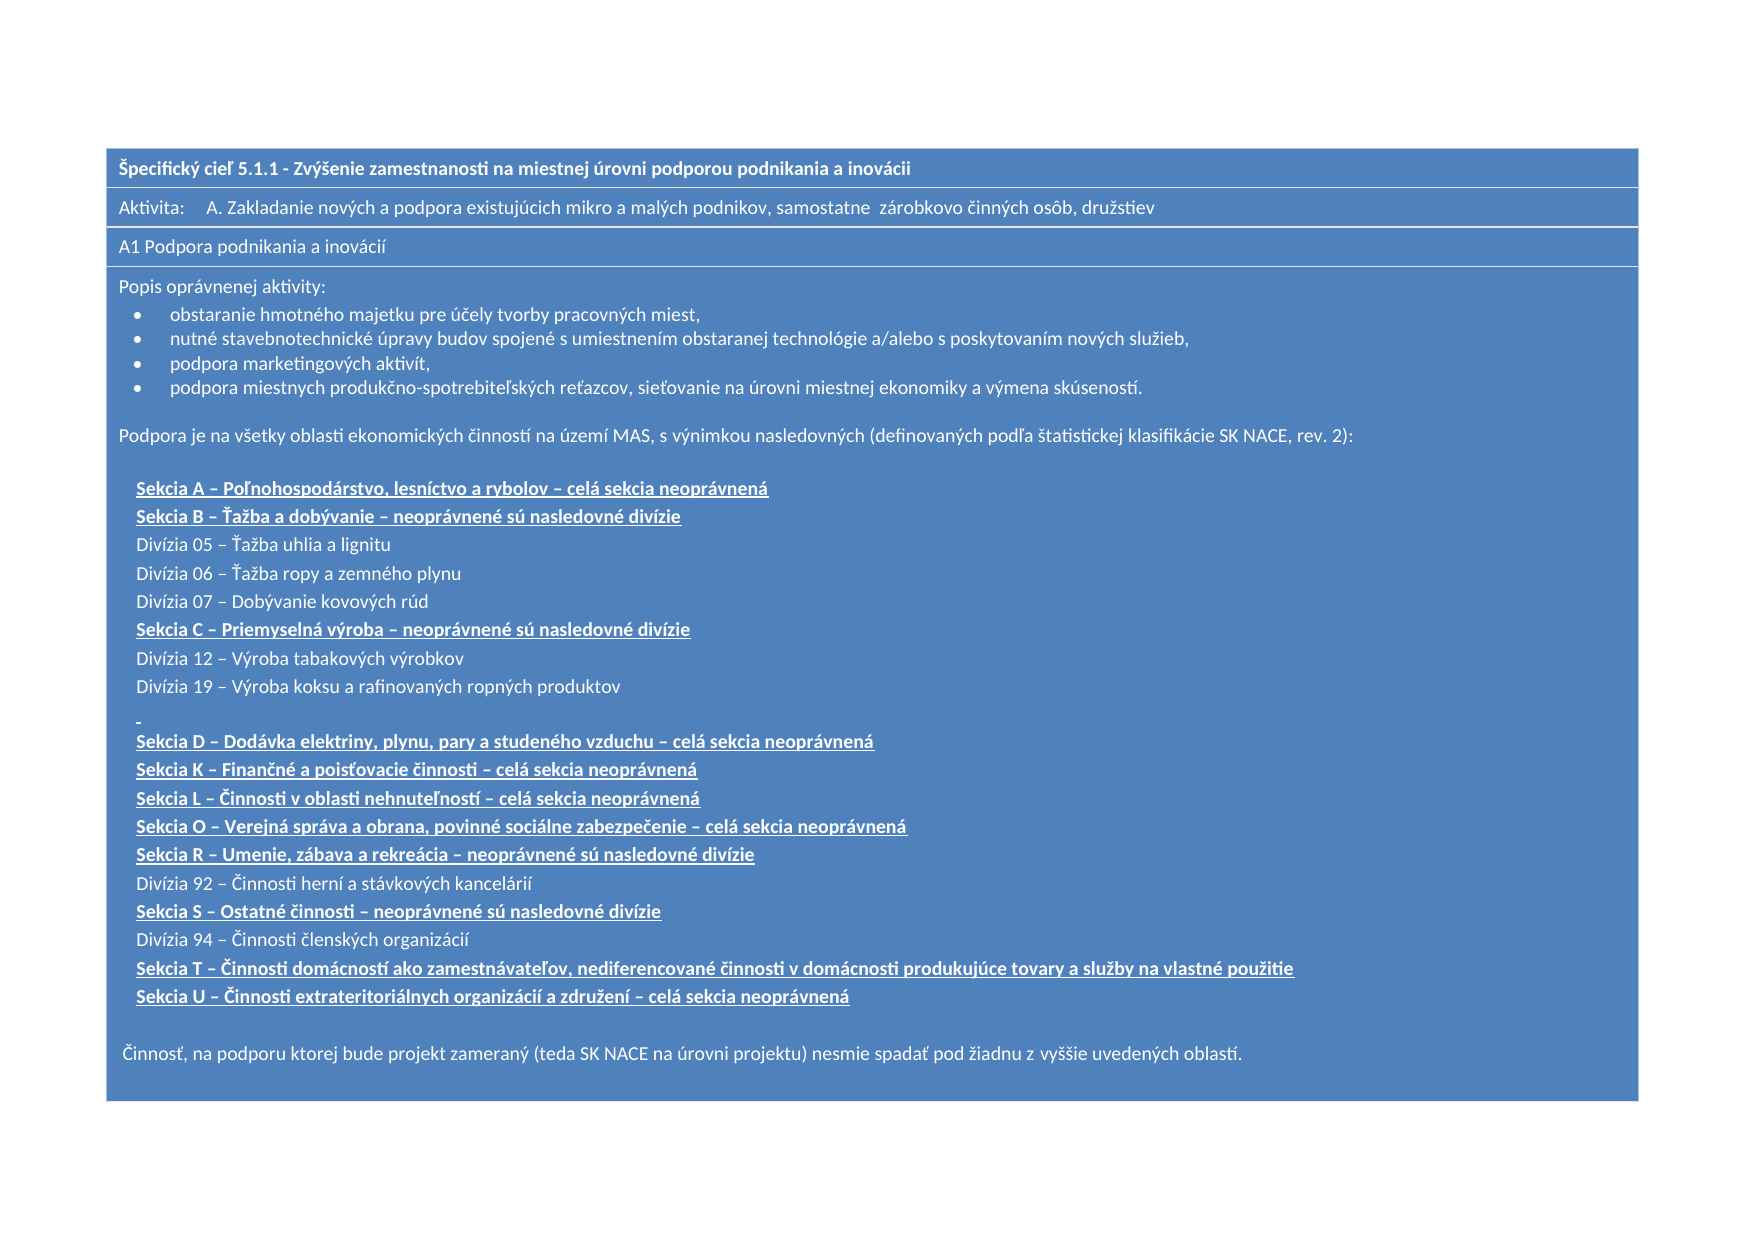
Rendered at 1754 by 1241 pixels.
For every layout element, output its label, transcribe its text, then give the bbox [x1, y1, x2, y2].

table_cell A1 Podpora podnikania a inovácií [107, 228, 1638, 266]
table_cell Aktivita: A. Zakladanie nových a podpora existujúcich mikro a malých podnikov, samostatne zárobkovo činných osôb, družstiev [107, 188, 1638, 226]
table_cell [107, 267, 1638, 1101]
table_header Špecifický cieľ 5.1.1 - Zvýšenie zamestnanosti na miestnej úrovni podporou podnikania a inovácii [107, 149, 1638, 187]
